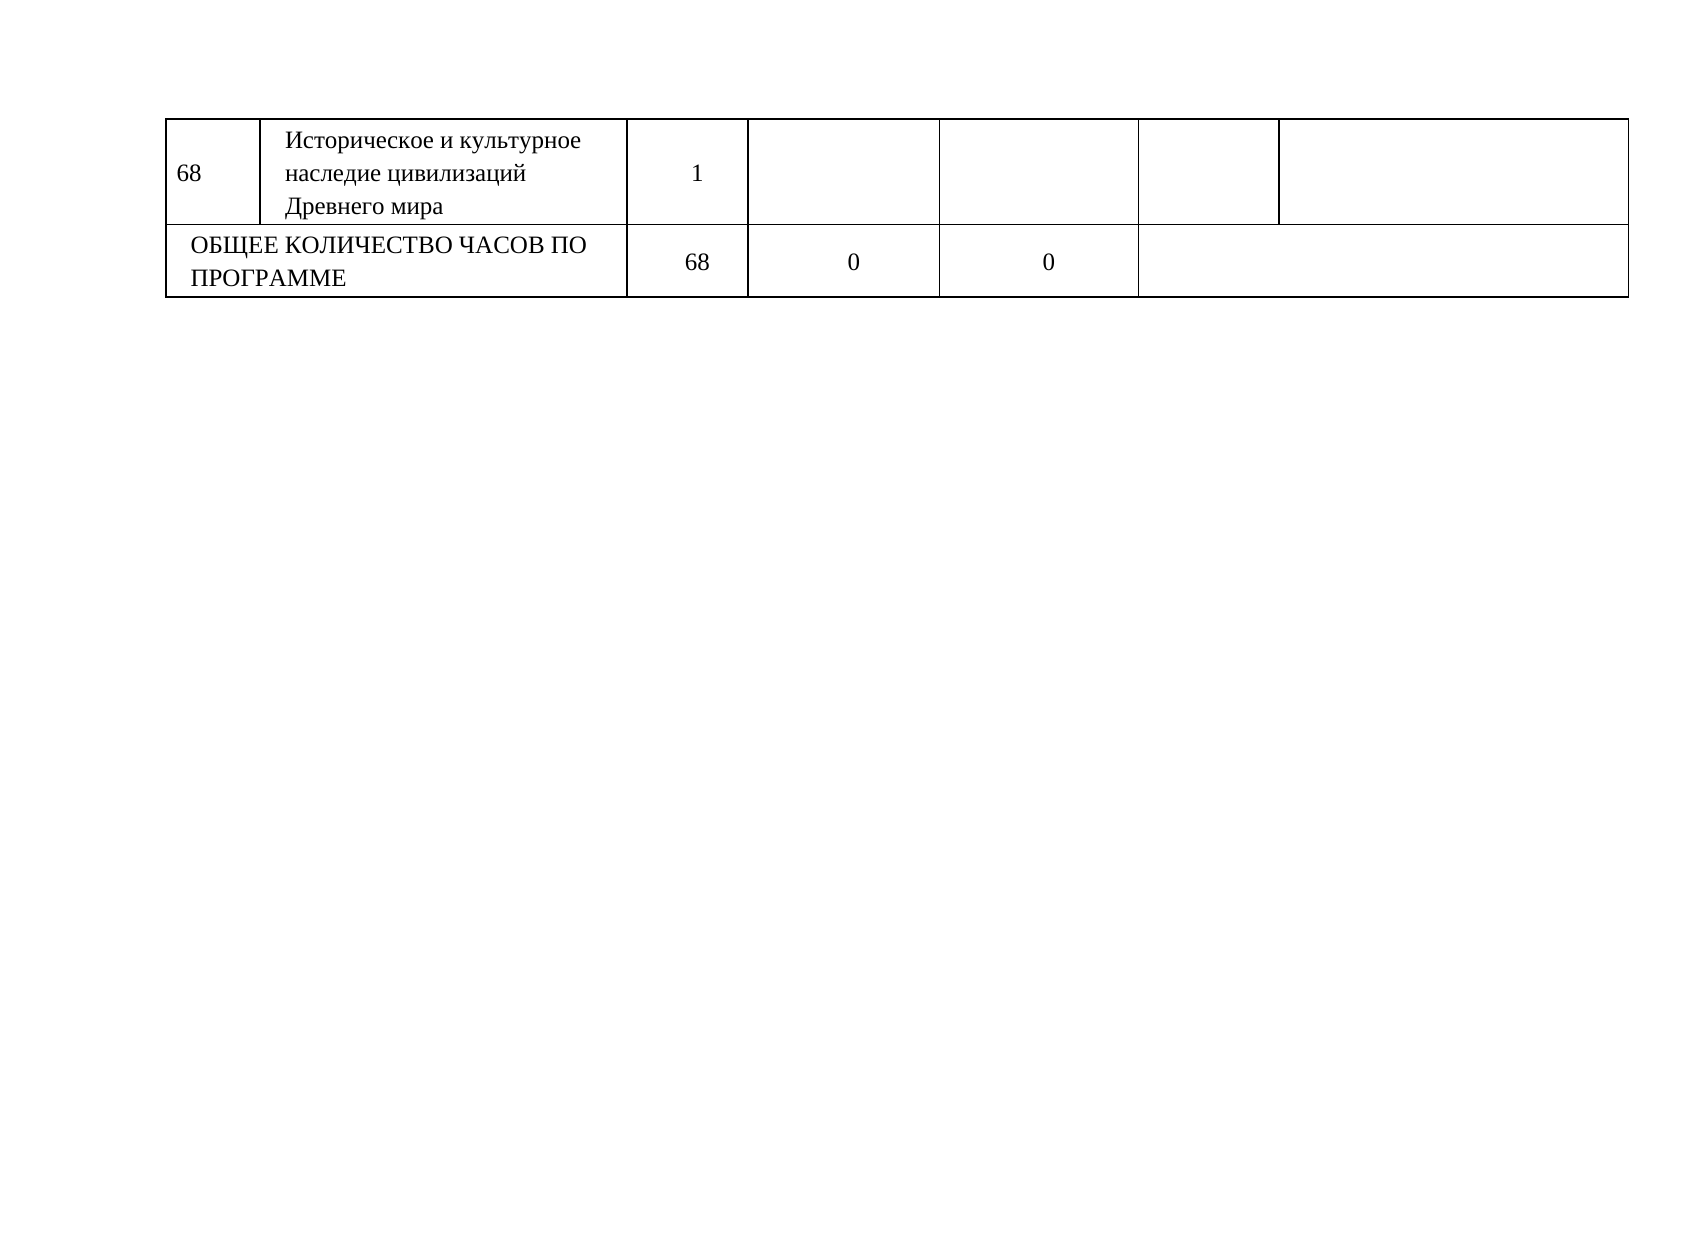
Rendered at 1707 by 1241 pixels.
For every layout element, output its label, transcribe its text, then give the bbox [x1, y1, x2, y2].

table_cell 68 [628, 225, 747, 296]
table_cell 68 [167, 120, 259, 223]
table_cell 0 [940, 225, 1138, 296]
table_cell [1280, 120, 1628, 223]
table_cell 1 [628, 120, 747, 223]
table_cell [749, 120, 939, 223]
table_cell [1139, 120, 1278, 223]
table_cell ОБЩЕЕ КОЛИЧЕСТВО ЧАСОВ ПО ПРОГРАММЕ [167, 225, 626, 296]
table_cell [940, 120, 1138, 223]
table_cell [1139, 225, 1628, 296]
table_cell 0 [749, 225, 939, 296]
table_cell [261, 120, 626, 223]
